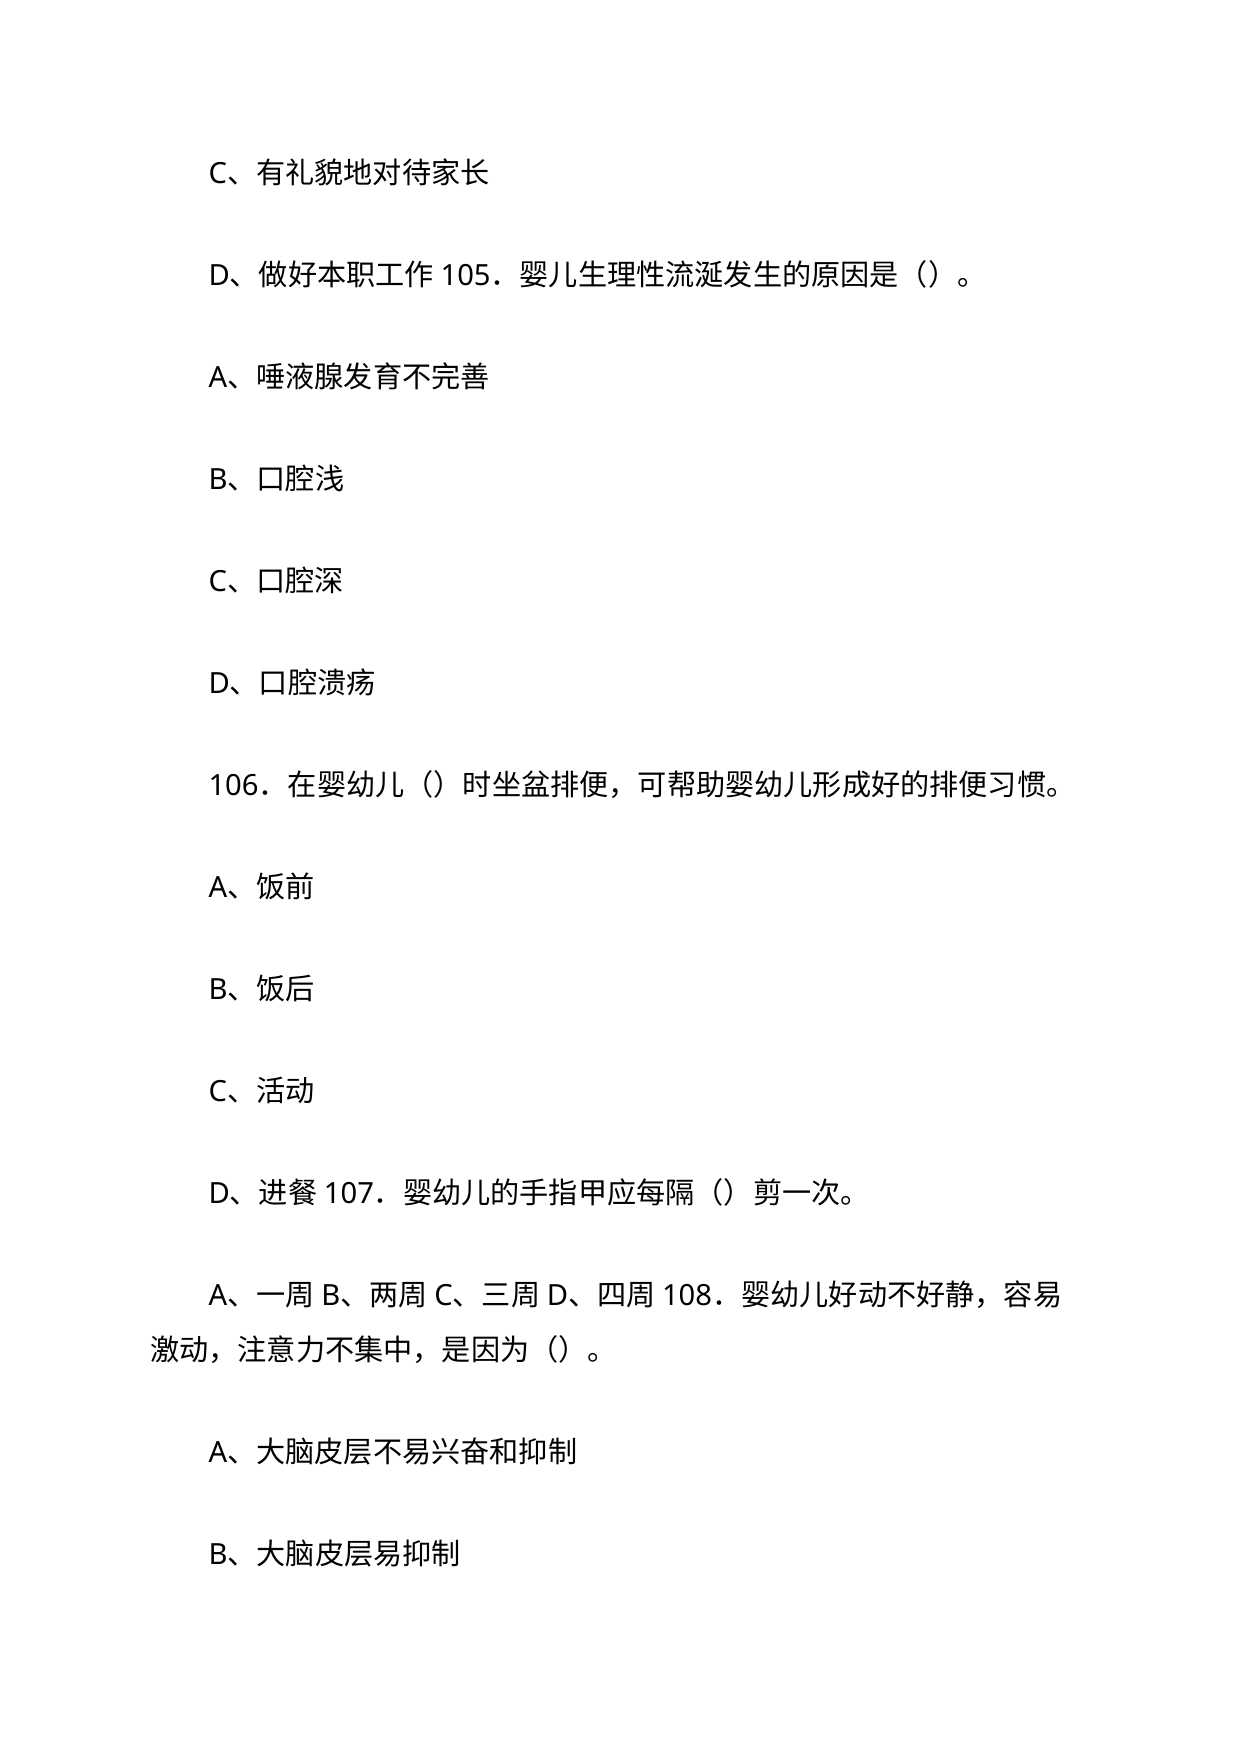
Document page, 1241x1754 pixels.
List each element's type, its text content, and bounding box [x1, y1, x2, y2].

text C、有礼貌地对待家长 [150, 150, 1090, 192]
text C、活动 [150, 1068, 1090, 1110]
text A、饭前 [150, 864, 1090, 906]
text B、饭后 [150, 966, 1090, 1008]
text A、一周 B、两周 C、三周 D、四周 108．婴幼儿好动不好静，容易激动，注意力不集中，是因为（）。 [150, 1272, 1090, 1369]
text A、大脑皮层不易兴奋和抑制 [150, 1428, 1090, 1471]
text 106．在婴幼儿（）时坐盆排便，可帮助婴幼儿形成好的排便习惯。 [150, 762, 1090, 804]
text C、口腔深 [150, 558, 1090, 600]
text A、唾液腺发育不完善 [150, 354, 1090, 396]
text D、进餐 107．婴幼儿的手指甲应每隔（）剪一次。 [150, 1170, 1090, 1212]
text D、口腔溃疡 [150, 660, 1090, 702]
text D、做好本职工作 105．婴儿生理性流涎发生的原因是（）。 [150, 252, 1090, 294]
text B、口腔浅 [150, 456, 1090, 498]
text B、大脑皮层易抑制 [150, 1531, 1090, 1573]
